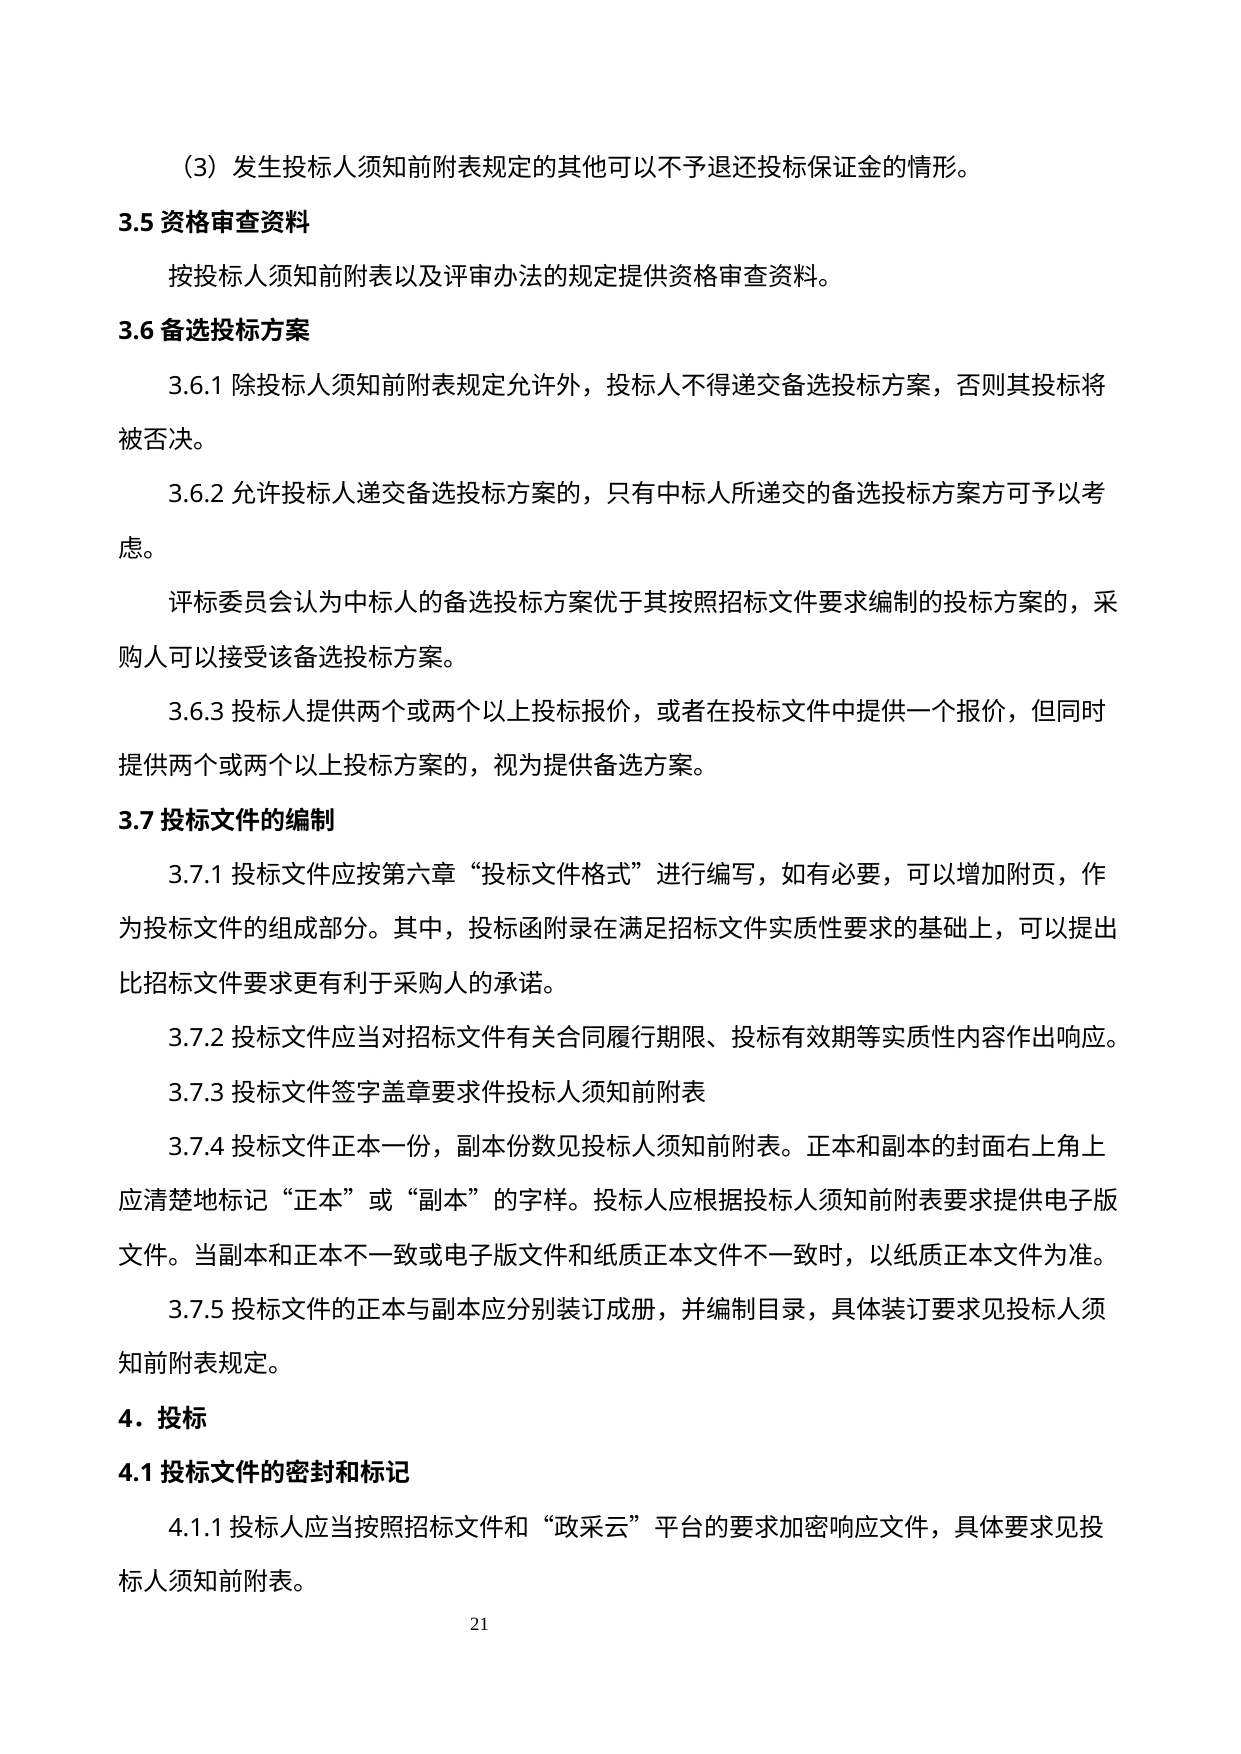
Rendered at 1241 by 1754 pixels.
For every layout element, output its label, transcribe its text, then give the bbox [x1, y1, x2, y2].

text 4.1 投标文件的密封和标记 [118, 1453, 1122, 1489]
text 按投标人须知前附表以及评审办法的规定提供资格审查资料。 [118, 256, 1122, 293]
text 3.5 资格审查资料 [118, 202, 1122, 238]
text 4.1.1投标人应当按照招标文件和“政采云”平台的要求加密响应文件，具体要求见投标人须知前附表。 [118, 1507, 1122, 1598]
text 评标委员会认为中标人的备选投标方案优于其按照招标文件要求编制的投标方案的，采购人可以接受该备选投标方案。 [118, 583, 1122, 673]
text 3.7.2 投标文件应当对招标文件有关合同履行期限、投标有效期等实质性内容作出响应。 [118, 1018, 1122, 1054]
text 3.6 备选投标方案 [118, 311, 1122, 347]
text 3.7.5 投标文件的正本与副本应分别装订成册，并编制目录，具体装订要求见投标人须知前附表规定。 [118, 1289, 1122, 1380]
text 3.6.2 允许投标人递交备选投标方案的，只有中标人所递交的备选投标方案方可予以考虑。 [118, 474, 1122, 564]
text 3.7.3 投标文件签字盖章要求件投标人须知前附表 [118, 1072, 1122, 1108]
text （3）发生投标人须知前附表规定的其他可以不予退还投标保证金的情形。 [118, 148, 1122, 184]
text 3.6.3 投标人提供两个或两个以上投标报价，或者在投标文件中提供一个报价，但同时提供两个或两个以上投标方案的，视为提供备选方案。 [118, 691, 1122, 782]
text 3.7.1 投标文件应按第六章“投标文件格式”进行编写，如有必要，可以增加附页，作为投标文件的组成部分。其中，投标函附录在满足招标文件实质性要求的基础上，可以提出比招标文件要求更有利于采购人的承诺。 [118, 854, 1122, 999]
text 3.7.4 投标文件正本一份，副本份数见投标人须知前附表。正本和副本的封面右上角上应清楚地标记“正本”或“副本”的字样。投标人应根据投标人须知前附表要求提供电子版文件。当副本和正本不一致或电子版文件和纸质正本文件不一致时，以纸质正本文件为准。 [118, 1126, 1122, 1271]
text 4．投标 [118, 1398, 1122, 1434]
text 3.6.1 除投标人须知前附表规定允许外，投标人不得递交备选投标方案，否则其投标将被否决。 [118, 365, 1122, 456]
text 3.7 投标文件的编制 [118, 800, 1122, 836]
